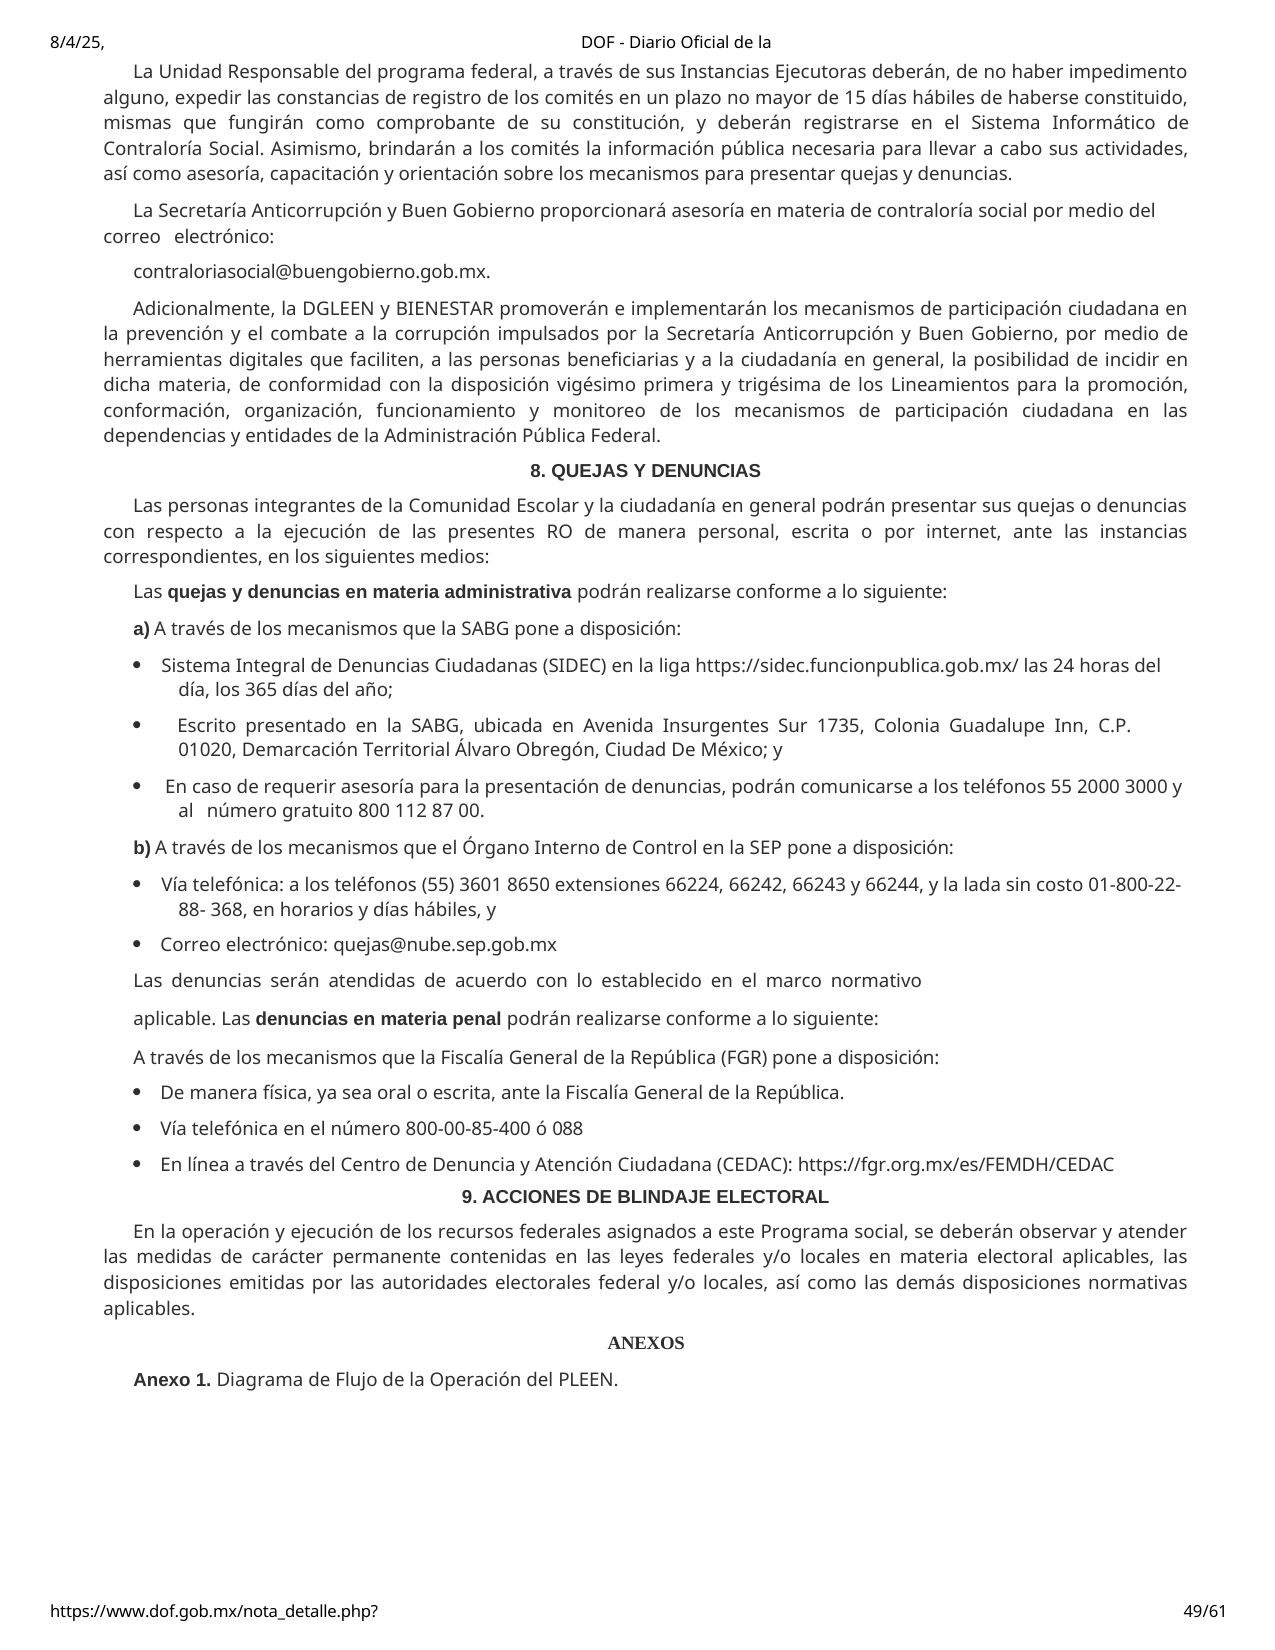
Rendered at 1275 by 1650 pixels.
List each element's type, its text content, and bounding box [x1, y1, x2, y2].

list En caso de requerir asesoría para la presentación de denuncias, podrán comunicarse a los teléfonos 55 2000 3000 y al número gratuito 800 112 87 00. [133, 773, 1189, 823]
text La Unidad Responsable del programa federal, a través de sus Instancias Ejecutoras deberán, de no haber impedimento alguno, expedir las constancias de registro de los comités en un plazo no mayor de 15 días hábiles de haberse constituido, mismas que fungirán como comprobante de su constitución, y deberán registrarse en el Sistema Informático de Contraloría Social. Asimismo, brindarán a los comités la información pública necesaria para llevar a cabo sus actividades, así como asesoría, capacitación y orientación sobre los mecanismos para presentar quejas y denuncias. [103, 58, 1189, 186]
list De manera física, ya sea oral o escrita, ante la Fiscalía General de la República. [133, 1079, 1200, 1104]
list Sistema Integral de Denuncias Ciudadanas (SIDEC) en la liga https://sidec.funcionpublica.gob.mx/ las 24 horas del día, los 365 días del año; [133, 652, 1189, 702]
subtitle ACCIONES DE BLINDAJE ELECTORAL [462, 1185, 1200, 1207]
list Vía telefónica en el número 800-00-85-400 ó 088 [133, 1115, 1200, 1140]
list Escrito presentado en la SABG, ubicada en Avenida Insurgentes Sur 1735, Colonia Guadalupe Inn, C.P. 01020, Demarcación Territorial Álvaro Obregón, Ciudad De México; y [133, 712, 1189, 762]
text Las quejas y denuncias en materia administrativa podrán realizarse conforme a lo siguiente: [133, 579, 1200, 604]
list A través de los mecanismos que el Órgano Interno de Control en la SEP pone a disposición: [133, 834, 1200, 860]
list En línea a través del Centro de Denuncia y Atención Ciudadana (CEDAC): https://fgr.org.mx/es/FEMDH/CEDAC [133, 1151, 1200, 1176]
subtitle QUEJAS Y DENUNCIAS [530, 459, 1200, 481]
text A través de los mecanismos que la Fiscalía General de la República (FGR) pone a disposición: [133, 1044, 1200, 1069]
text Adicionalmente, la DGLEEN y BIENESTAR promoverán e implementarán los mecanismos de participación ciudadana en la prevención y el combate a la corrupción impulsados por la Secretaría Anticorrupción y Buen Gobierno, por medio de herramientas digitales que faciliten, a las personas beneficiarias y a la ciudadanía en general, la posibilidad de incidir en dicha materia, de conformidad con la disposición vigésimo primera y trigésima de los Lineamientos para la promoción, conformación, organización, funcionamiento y monitoreo de los mecanismos de participación ciudadana en las dependencias y entidades de la Administración Pública Federal. [103, 295, 1189, 448]
text Las personas integrantes de la Comunidad Escolar y la ciudadanía en general podrán presentar sus quejas o denuncias con respecto a la ejecución de las presentes RO de manera personal, escrita o por internet, ante las instancias correspondientes, en los siguientes medios: [103, 492, 1189, 569]
list A través de los mecanismos que la SABG pone a disposición: [133, 615, 1200, 641]
text Anexo 1. Diagrama de Flujo de la Operación del PLEEN. [133, 1366, 1200, 1391]
list Vía telefónica: a los teléfonos (55) 3601 8650 extensiones 66224, 66242, 66243 y 66244, y la lada sin costo 01-800-22-88- 368, en horarios y días hábiles, y [133, 871, 1189, 921]
list Correo electrónico: quejas@nube.sep.gob.mx [133, 931, 1200, 956]
text En la operación y ejecución de los recursos federales asignados a este Programa social, se deberán observar y atender las medidas de carácter permanente contenidas en las leyes federales y/o locales en materia electoral aplicables, las disposiciones emitidas por las autoridades electorales federal y/o locales, así como las demás disposiciones normativas aplicables. [103, 1218, 1189, 1320]
subtitle ANEXOS [92, 1332, 1200, 1353]
text La Secretaría Anticorrupción y Buen Gobierno proporcionará asesoría en materia de contraloría social por medio del correo electrónico: [103, 198, 1200, 249]
text contraloriasocial@buengobierno.gob.mx. [133, 258, 1200, 284]
text Las denuncias serán atendidas de acuerdo con lo establecido en el marco normativo aplicable. Las denuncias en materia penal podrán realizarse conforme a lo siguiente: [133, 967, 922, 1031]
